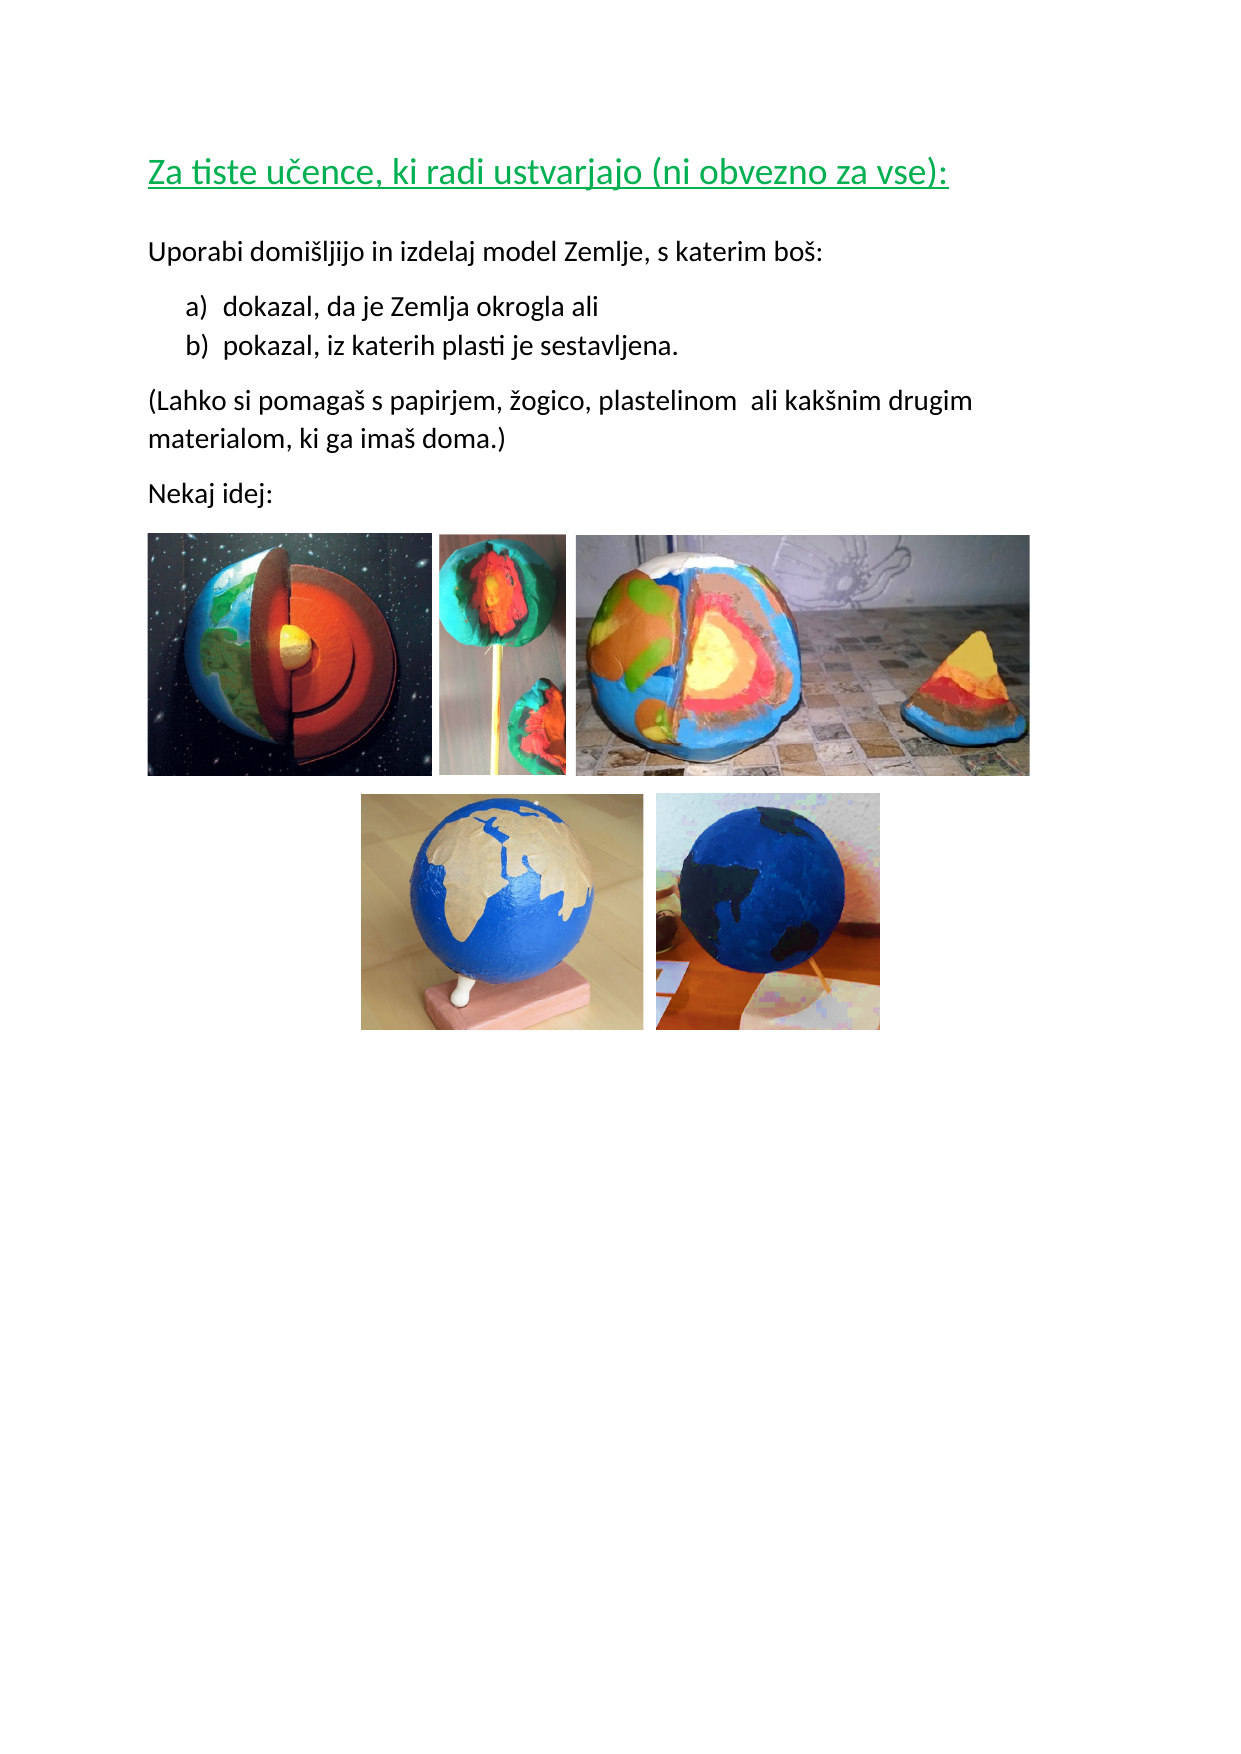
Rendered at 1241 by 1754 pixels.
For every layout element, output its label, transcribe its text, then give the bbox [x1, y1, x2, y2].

picture [656, 793, 880, 1030]
picture [361, 794, 644, 1030]
picture [147, 533, 432, 776]
picture [440, 535, 566, 775]
picture [575, 535, 1030, 776]
text Uporabi domišljijo in izdelaj model Zemlje, s katerim boš: [148, 233, 1093, 269]
text Nekaj idej: [148, 475, 1093, 511]
text Za tiste učence, ki radi ustvarjajo (ni obvezno za vse): [148, 148, 1093, 193]
list dokazal, da je Zemlja okrogla ali [185, 288, 1093, 324]
list pokazal, iz katerih plasti je sestavljena. [185, 327, 1093, 362]
text (Lahko si pomagaš s papirjem, žogico, plastelinom ali kakšnim drugim materialom, ki ga imaš doma.) [148, 382, 1093, 456]
